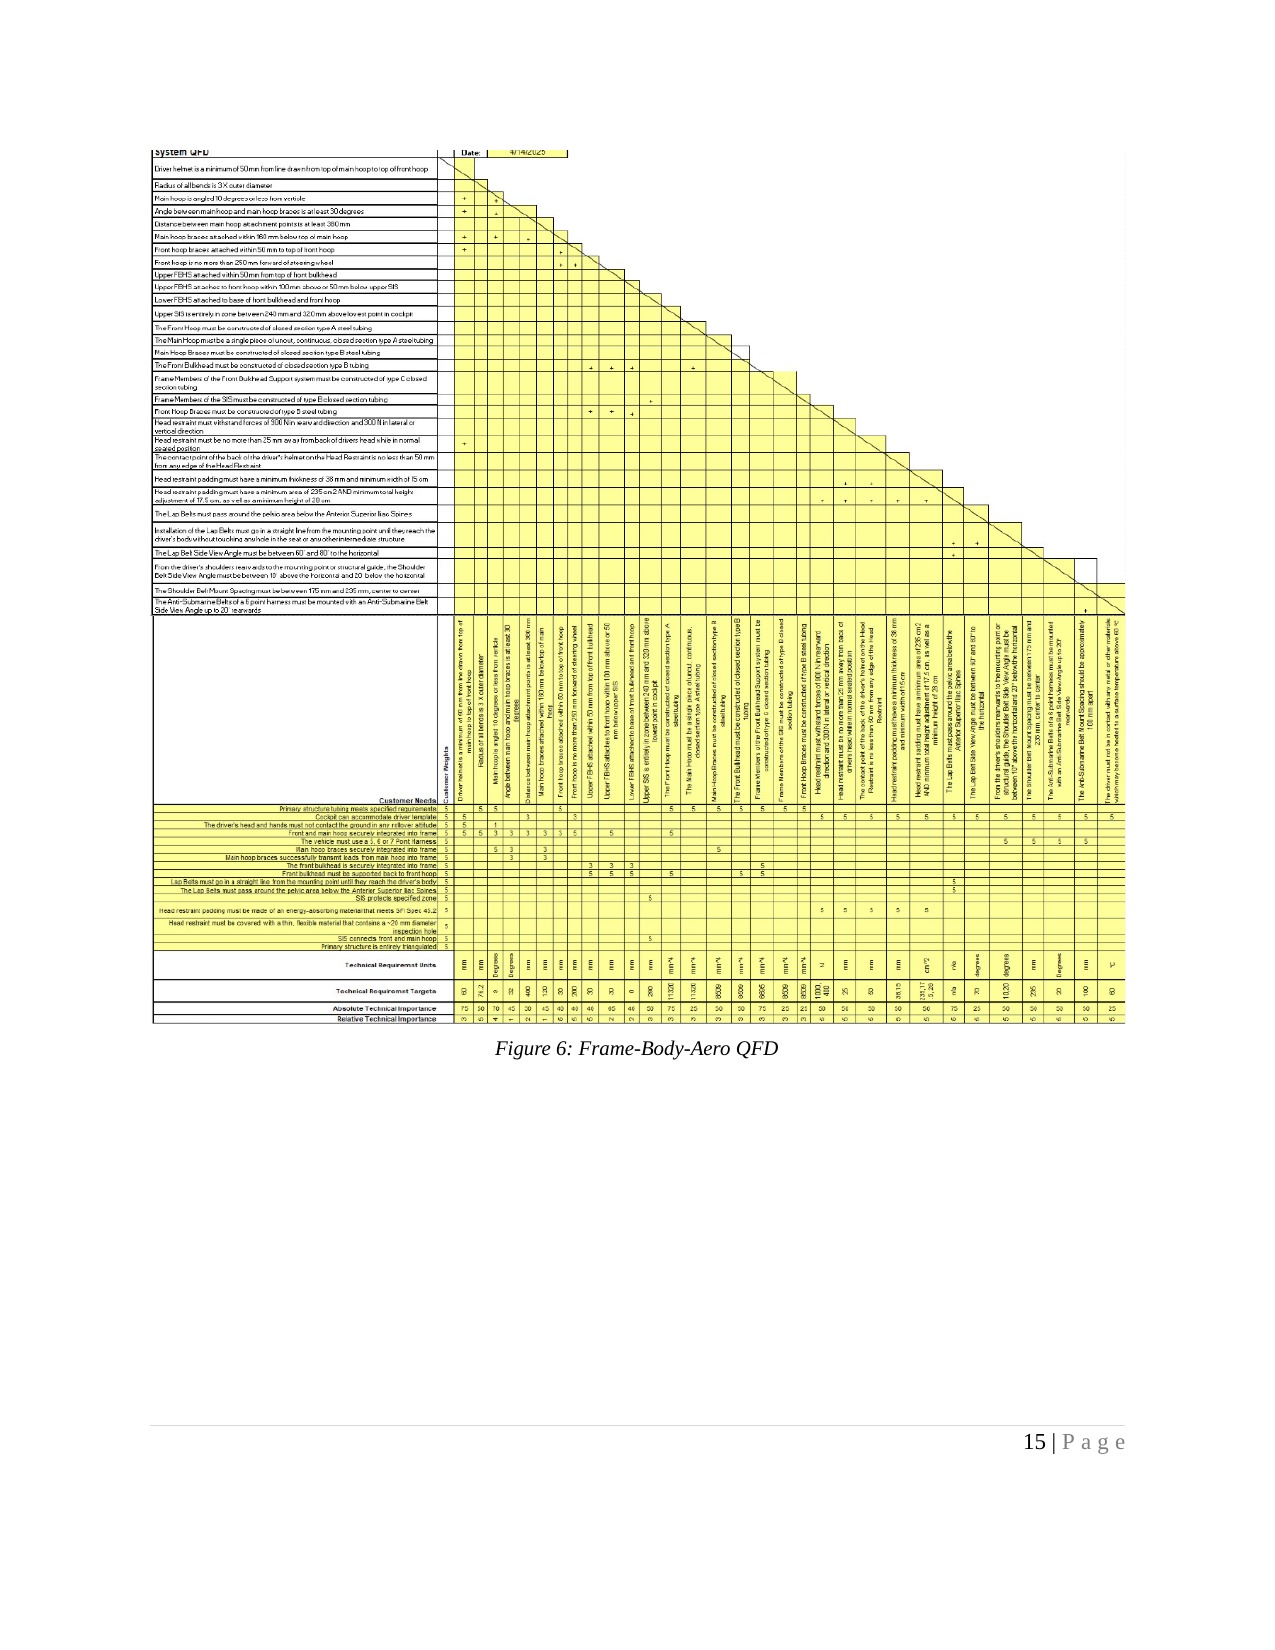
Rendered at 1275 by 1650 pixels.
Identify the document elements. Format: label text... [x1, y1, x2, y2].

picture [150, 150, 1125, 1024]
text Figure 6: Frame-Body-Aero QFD [150, 1036, 1125, 1060]
